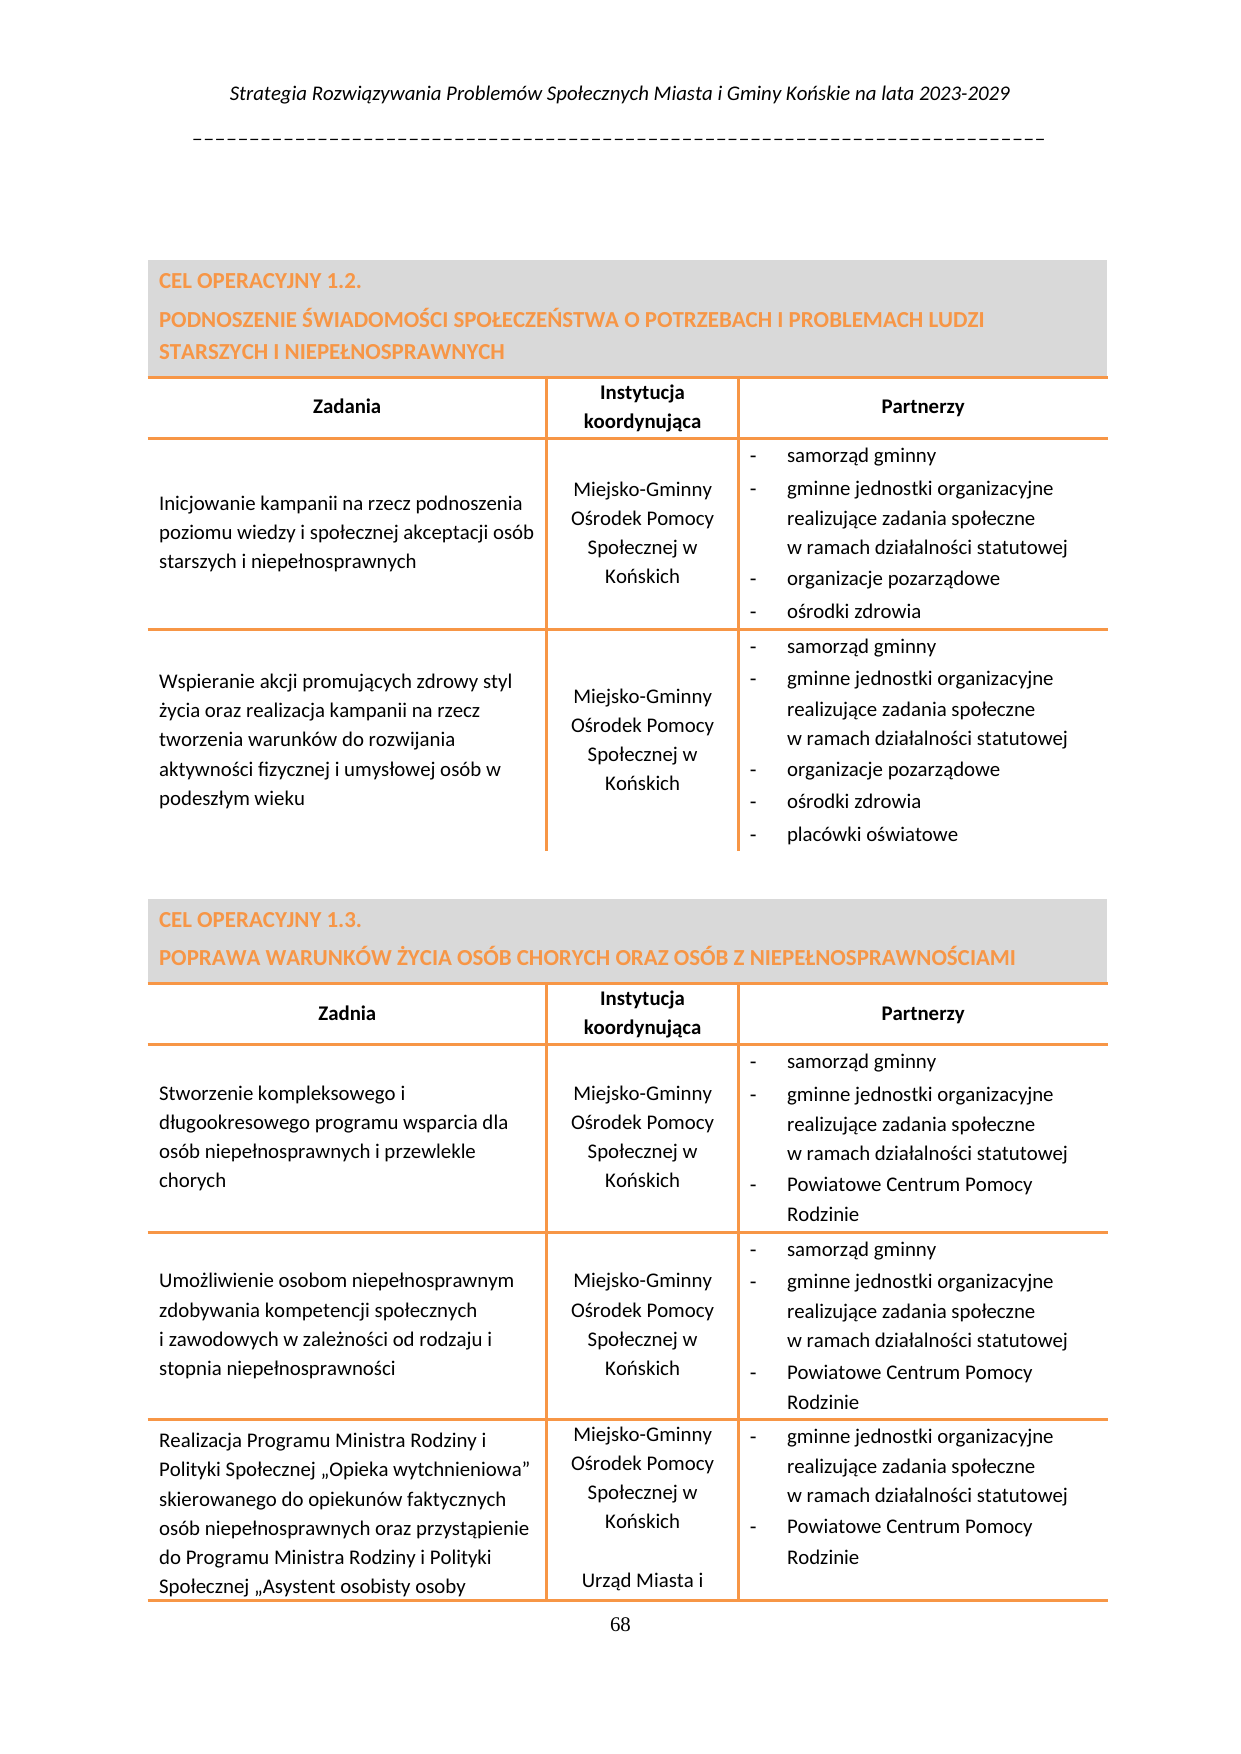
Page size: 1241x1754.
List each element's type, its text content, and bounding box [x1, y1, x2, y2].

table_cell Instytucja koordynująca [548, 985, 737, 1043]
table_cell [148, 1421, 545, 1599]
table_cell Wspieranie akcji promujących zdrowy styl życia oraz realizacja kampanii na rzecz tworzenia warunków do rozwijania aktywności fizycznej i umysłowej osób w podeszłym wieku [148, 631, 545, 851]
table_cell samorząd gminny gminne jednostki organizacyjne realizujące zadania społeczne w ramach działalności statutowej organizacje pozarządowe ośrodki zdrowia placówki oświatowe [740, 631, 1107, 851]
table_cell Partnerzy [740, 985, 1107, 1043]
table_header CEL OPERACYJNY 1.3. POPRAWA WARUNKÓW ŻYCIA OSÓB CHORYCH ORAZ OSÓB Z NIEPEŁNOSPRAWNOŚCIAMI [148, 899, 1107, 982]
table_cell Instytucja koordynująca [548, 379, 737, 437]
table_cell Miejsko-Gminny Ośrodek Pomocy Społecznej w Końskich [548, 440, 737, 628]
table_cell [740, 1421, 1107, 1599]
table_cell samorząd gminny gminne jednostki organizacyjne realizujące zadania społeczne w ramach działalności statutowej Powiatowe Centrum Pomocy Rodzinie [740, 1046, 1107, 1231]
table_cell Umożliwienie osobom niepełnosprawnym zdobywania kompetencji społecznych i zawodowych w zależności od rodzaju i stopnia niepełnosprawności [148, 1234, 545, 1418]
table_cell Zadania [148, 379, 545, 437]
table_cell Stworzenie kompleksowego i długookresowego programu wsparcia dla osób niepełnosprawnych i przewlekle chorych [148, 1046, 545, 1231]
table_cell Miejsko-Gminny Ośrodek Pomocy Społecznej w Końskich [548, 631, 737, 851]
table_header CEL OPERACYJNY 1.2. PODNOSZENIE ŚWIADOMOŚCI SPOŁECZEŃSTWA O POTRZEBACH I PROBLEMACH LUDZI STARSZYCH I NIEPEŁNOSPRAWNYCH [148, 260, 1107, 376]
table_cell Miejsko-Gminny Ośrodek Pomocy Społecznej w Końskich [548, 1046, 737, 1231]
table_cell samorząd gminny gminne jednostki organizacyjne realizujące zadania społeczne w ramach działalności statutowej organizacje pozarządowe ośrodki zdrowia [740, 440, 1107, 628]
table_cell Zadnia [148, 985, 545, 1043]
table_cell Inicjowanie kampanii na rzecz podnoszenia poziomu wiedzy i społecznej akceptacji osób starszych i niepełnosprawnych [148, 440, 545, 628]
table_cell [548, 1421, 737, 1599]
table_cell Miejsko-Gminny Ośrodek Pomocy Społecznej w Końskich [548, 1234, 737, 1418]
table_cell samorząd gminny gminne jednostki organizacyjne realizujące zadania społeczne w ramach działalności statutowej Powiatowe Centrum Pomocy Rodzinie [740, 1234, 1107, 1418]
table_cell Partnerzy [740, 379, 1107, 437]
